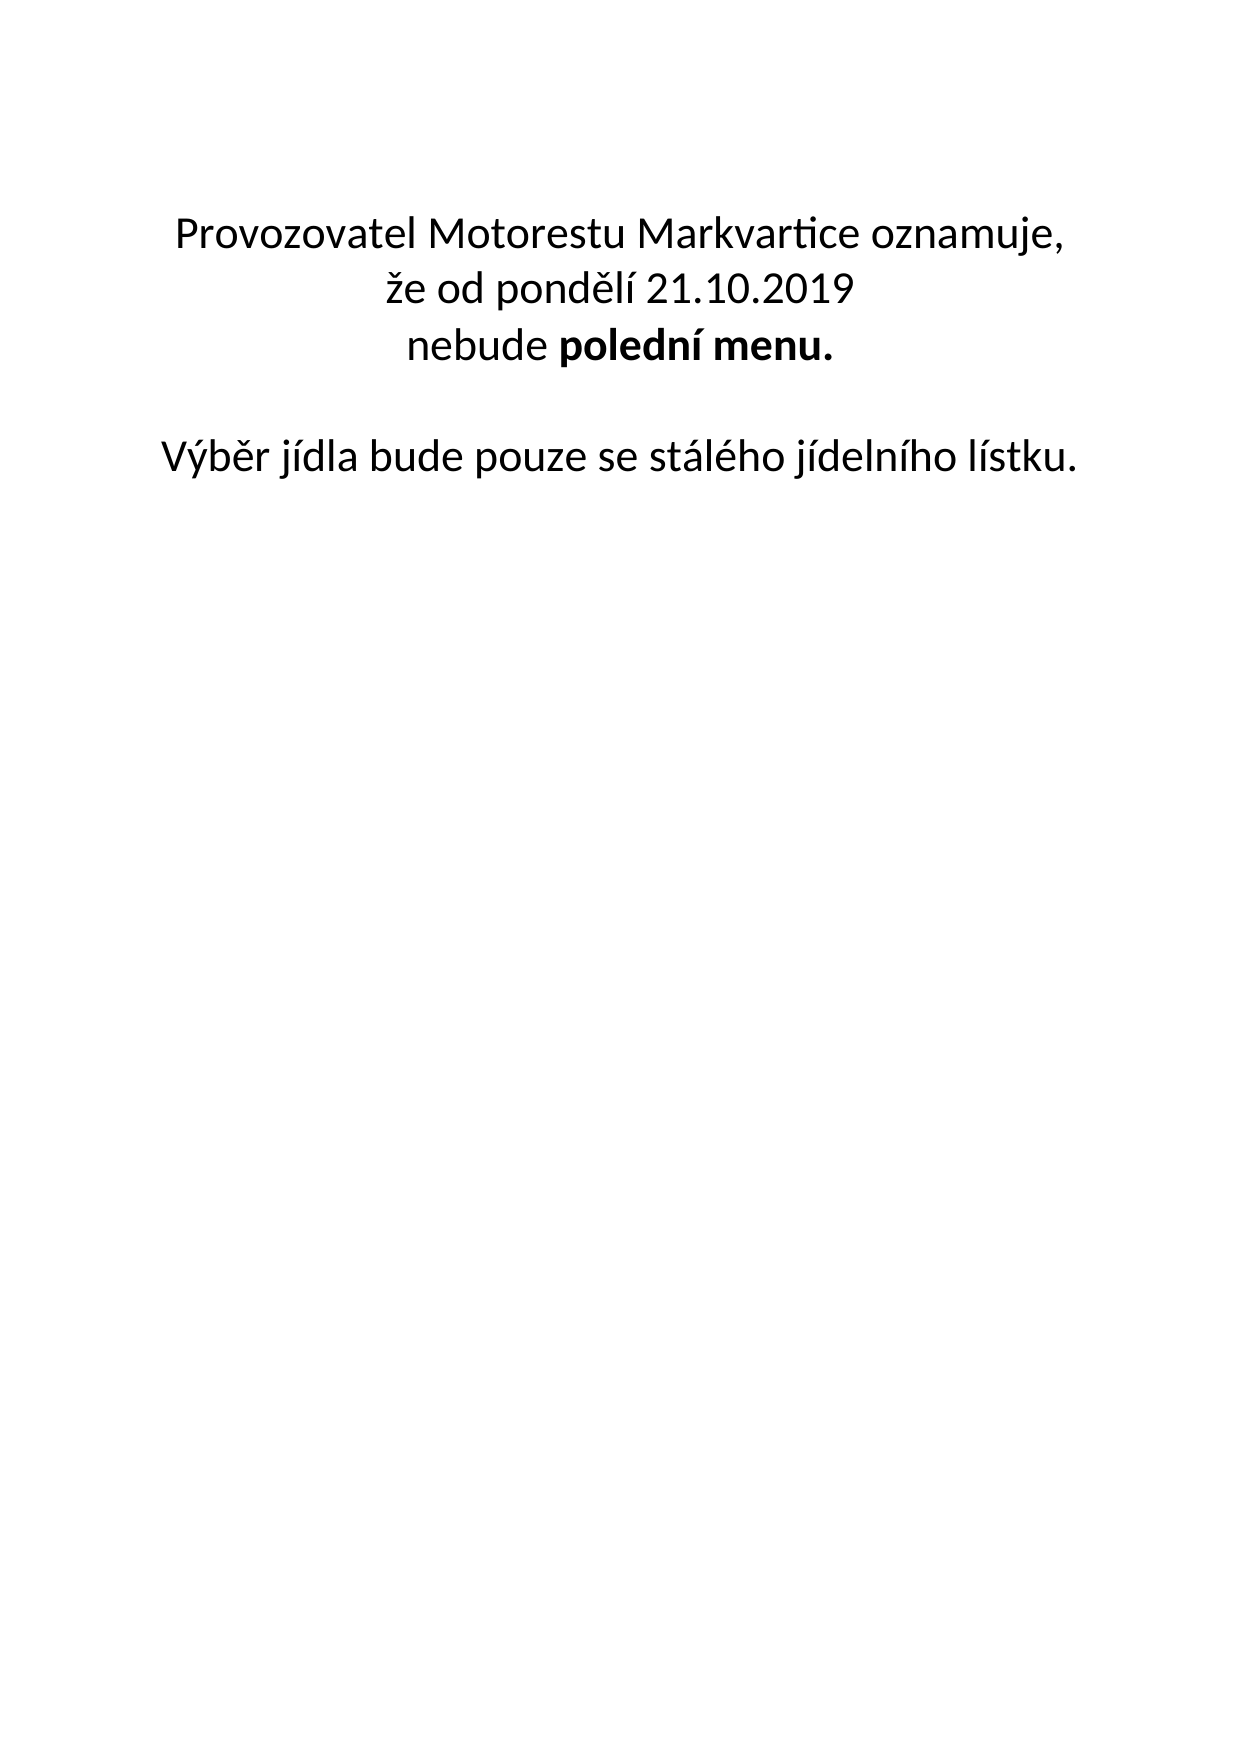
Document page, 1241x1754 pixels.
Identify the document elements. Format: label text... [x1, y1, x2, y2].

text že od pondělí 21.10.2019 [148, 259, 1093, 315]
text Provozovatel Motorestu Markvartice oznamuje, [148, 203, 1093, 259]
text nebude polední menu. [148, 315, 1093, 371]
text Výběr jídla bude pouze se stálého jídelního lístku. [148, 427, 1093, 483]
